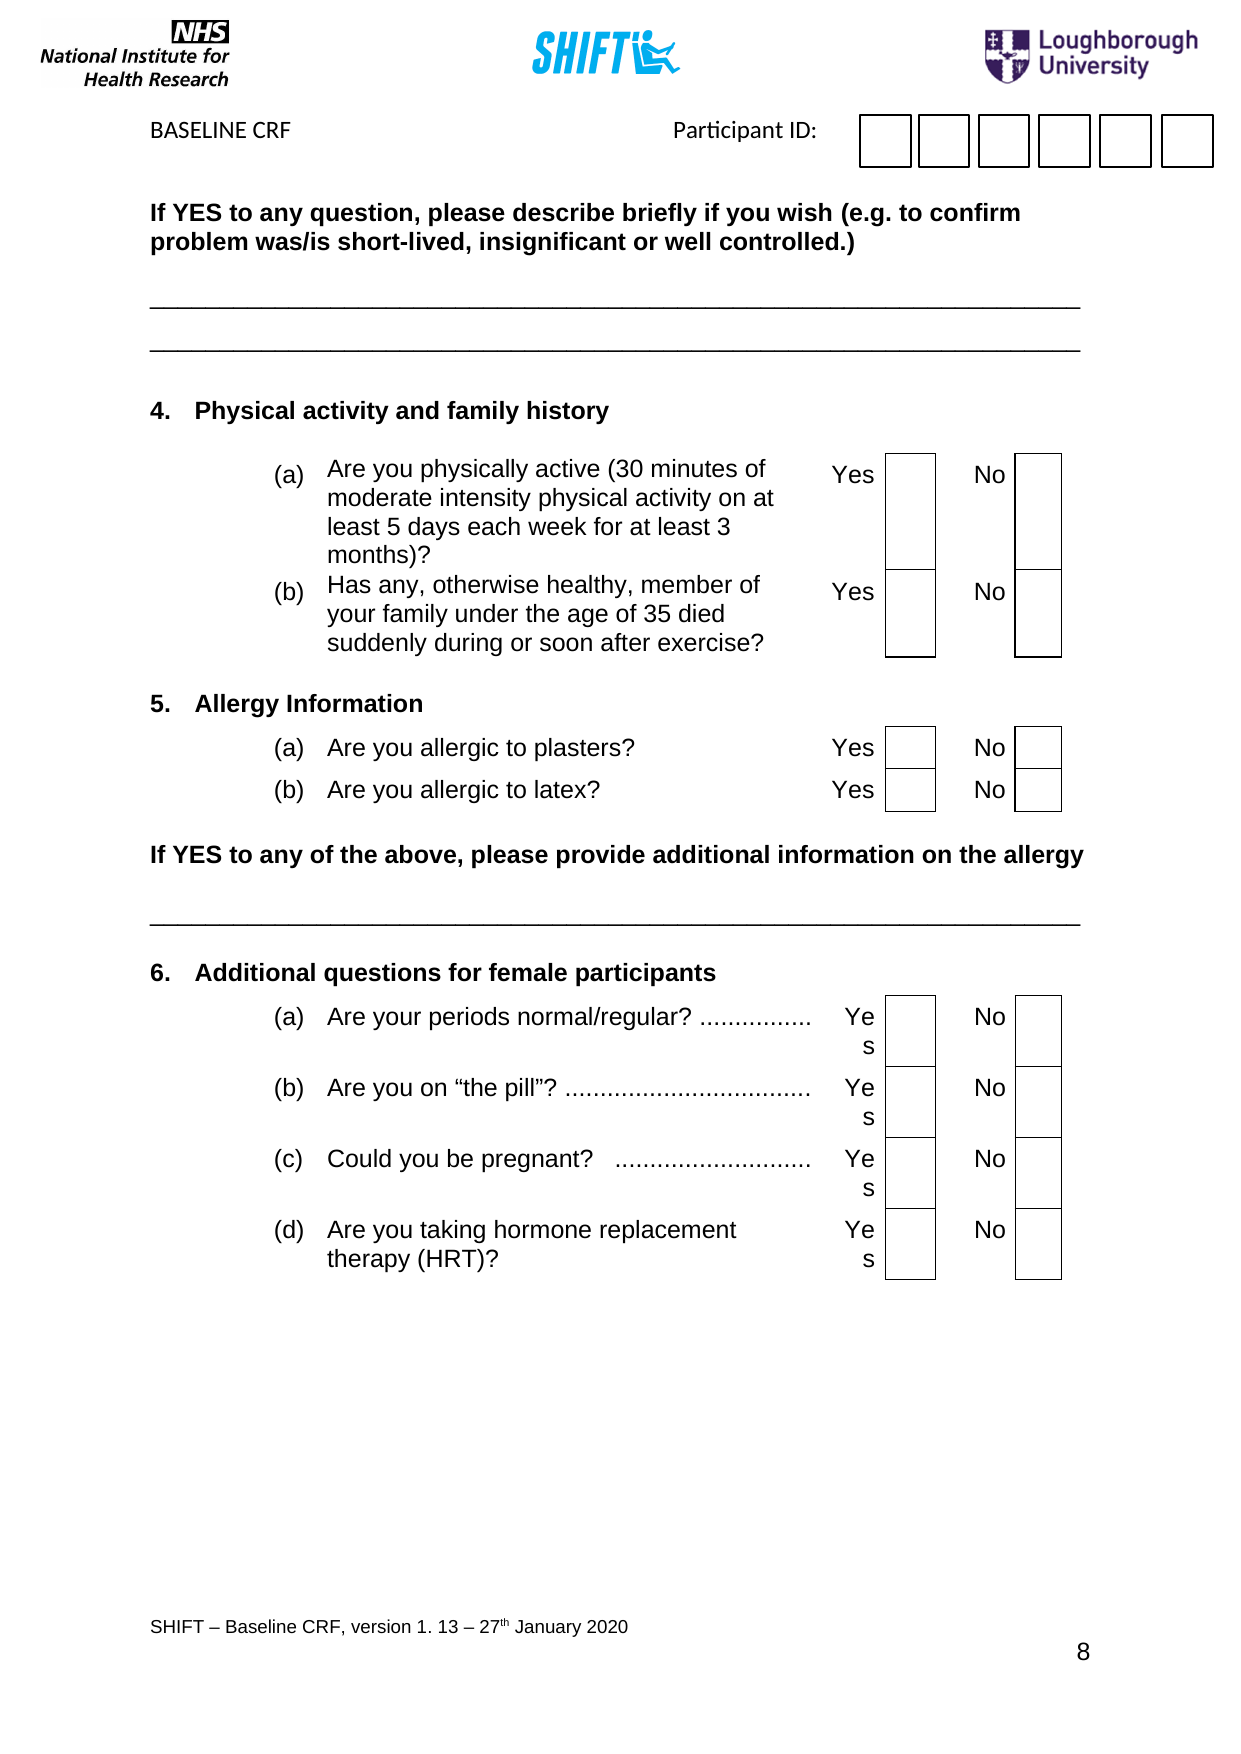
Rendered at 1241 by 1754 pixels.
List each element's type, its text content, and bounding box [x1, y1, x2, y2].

table_header [1016, 996, 1061, 1066]
table_cell Are you on “the pill”? [316, 1066, 820, 1137]
table_header [1016, 727, 1061, 768]
table_cell (c) [263, 1137, 316, 1208]
table_header No [936, 995, 1015, 1066]
table_cell Could you be pregnant? [316, 1137, 820, 1208]
table_cell Yes [820, 569, 885, 656]
table_cell (b) [263, 1066, 316, 1137]
table_cell Yes [820, 1066, 885, 1137]
table_cell [886, 570, 935, 656]
table_cell Yes [820, 1208, 885, 1279]
table_cell No [936, 1137, 1015, 1208]
table_header Are you physically active (30 minutes of moderate intensity physical activity on at least 5 days each week for at least 3 months)? [316, 453, 820, 569]
table_header [886, 454, 935, 569]
table_cell Has any, otherwise healthy, member of your family under the age of 35 died suddenly during or soon after exercise? [316, 569, 820, 656]
subtitle Additional questions for female participants [150, 958, 1090, 987]
table_header No [936, 726, 1014, 768]
table_header (a) [263, 995, 316, 1066]
table_cell Yes [820, 1137, 885, 1208]
table_cell [886, 769, 935, 811]
list Physical activity and family history [150, 396, 1090, 424]
table_cell (b) [263, 569, 316, 656]
table_cell Are you allergic to latex? [316, 768, 820, 811]
table_header Are you allergic to plasters? [316, 726, 820, 768]
table_cell No [936, 1208, 1015, 1279]
table_header Yes [820, 453, 885, 569]
table_cell [1016, 1138, 1061, 1208]
table_header No [936, 453, 1014, 569]
table_header Yes [820, 726, 885, 768]
table_header Yes [820, 995, 885, 1066]
table_cell [1016, 570, 1061, 656]
table_header [886, 996, 935, 1066]
subtitle Allergy Information [150, 689, 1090, 718]
table_cell (b) [263, 768, 316, 811]
text If YES to any of the above, please provide additional information on the allergy [150, 840, 1090, 869]
table_header (a) [263, 726, 316, 768]
table_header (a) [263, 453, 316, 569]
table_cell No [936, 768, 1014, 811]
picture [984, 18, 1213, 85]
text If YES to any question, please describe briefly if you wish (e.g. to confirm problem was/is short-lived, insignificant or well controlled.) [150, 198, 1090, 256]
table_header [886, 727, 935, 768]
table_cell No [936, 1066, 1015, 1137]
table_cell [886, 1138, 935, 1208]
table_cell [1016, 1067, 1061, 1137]
table_cell [886, 1209, 935, 1279]
table_cell No [936, 569, 1014, 656]
table_cell Yes [820, 768, 885, 811]
table_header Are your periods normal/regular? [316, 995, 820, 1066]
table_cell [886, 1067, 935, 1137]
table_cell [1016, 1209, 1061, 1279]
table_header [1016, 454, 1061, 569]
table_cell Are you taking hormone replacement therapy (HRT)? [316, 1208, 820, 1279]
text ______________________________________________________________________________________________________________________________________ [150, 281, 1090, 352]
table_cell (d) [263, 1208, 316, 1279]
text ___________________________________________________________________ [150, 898, 1090, 927]
table_cell [1016, 769, 1061, 811]
